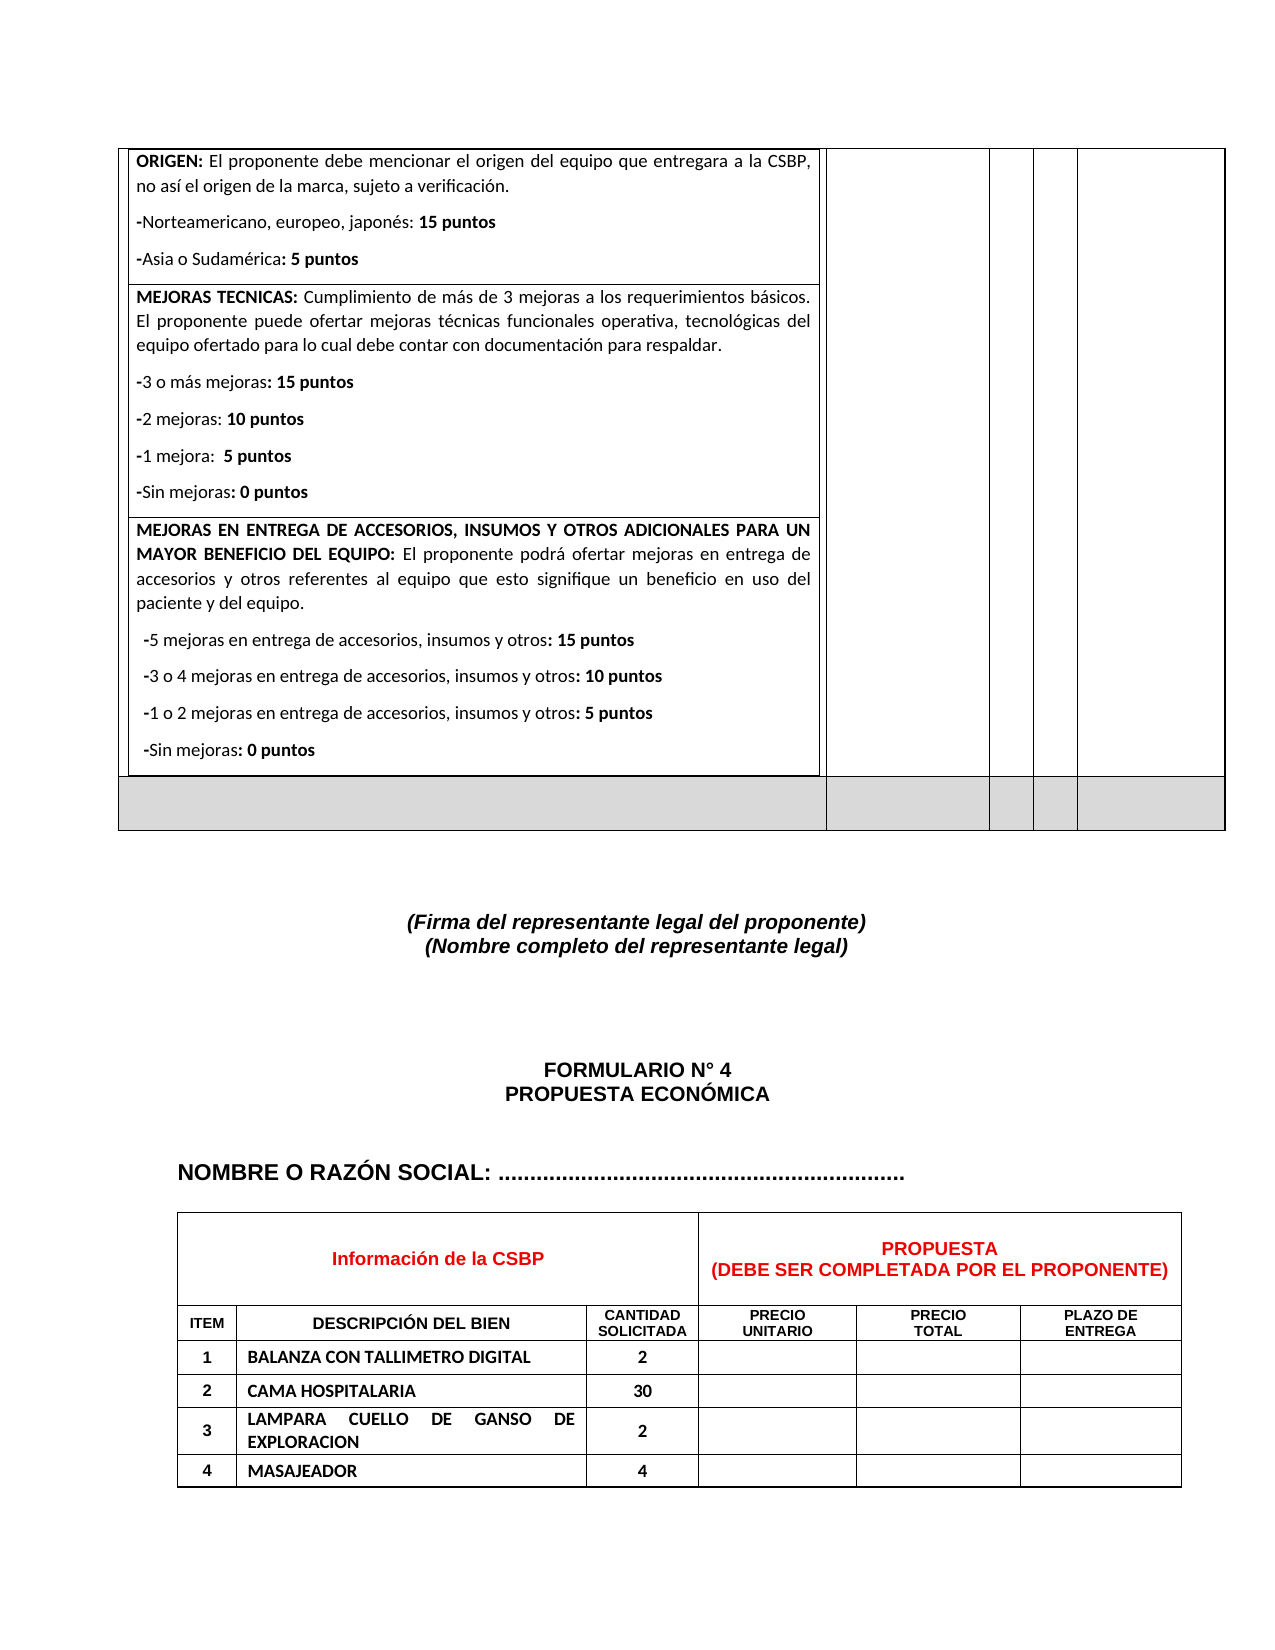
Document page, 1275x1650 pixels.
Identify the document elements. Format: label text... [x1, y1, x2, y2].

table_cell PRECIO TOTAL [857, 1306, 1020, 1340]
table_cell [1034, 149, 1077, 776]
table_cell [990, 777, 1033, 830]
table_cell [699, 1341, 856, 1373]
table_cell [857, 1375, 1020, 1407]
table_cell [129, 150, 819, 284]
table_cell DESCRIPCIÓN DEL BIEN [237, 1306, 586, 1340]
table_cell [820, 149, 826, 776]
table_cell BALANZA CON TALLIMETRO DIGITAL [237, 1341, 586, 1373]
table_cell CANTIDAD SOLICITADA [587, 1306, 698, 1340]
table_cell [699, 1375, 856, 1407]
text (Nombre completo del representante legal) [177, 934, 1098, 958]
table_cell 3 [178, 1408, 236, 1453]
table_cell 2 [587, 1408, 698, 1453]
table_cell [1078, 149, 1224, 776]
table_cell [857, 1408, 1020, 1453]
table_cell LAMPARA CUELLO DE GANSO DE EXPLORACION [237, 1408, 586, 1453]
table_cell [990, 149, 1033, 776]
table_cell [699, 1455, 856, 1486]
table_cell 1 [178, 1341, 236, 1373]
table_cell [1021, 1341, 1181, 1373]
table_cell PLAZO DE ENTREGA [1021, 1306, 1181, 1340]
text (Firma del representante legal del proponente) [177, 910, 1098, 934]
table_cell [119, 149, 128, 776]
table_cell [1034, 777, 1077, 830]
table_cell 2 [587, 1341, 698, 1373]
text FORMULARIO N° 4 [177, 1058, 1098, 1082]
table_cell 4 [178, 1455, 236, 1486]
table_header PROPUESTA (DEBE SER COMPLETADA POR EL PROPONENTE) [699, 1213, 1181, 1305]
table_cell CAMA HOSPITALARIA [237, 1375, 586, 1407]
table_cell [1021, 1455, 1181, 1486]
table_cell [857, 1455, 1020, 1486]
table_cell [1078, 777, 1224, 830]
table_cell [827, 149, 989, 776]
table_cell [699, 1408, 856, 1453]
text PROPUESTA ECONÓMICA [177, 1082, 1098, 1106]
table_cell [1021, 1408, 1181, 1453]
table_header Información de la CSBP [178, 1213, 698, 1305]
table_cell ITEM [178, 1306, 236, 1340]
text NOMBRE O RAZÓN SOCIAL: ................................................................ [177, 1159, 1098, 1185]
table_cell [119, 777, 826, 830]
table_cell PRECIO UNITARIO [699, 1306, 856, 1340]
table_cell MASAJEADOR [237, 1455, 586, 1486]
table_cell [857, 1341, 1020, 1373]
table_cell 2 [178, 1375, 236, 1407]
table_cell 30 [587, 1375, 698, 1407]
table_cell 4 [587, 1455, 698, 1486]
table_cell [1021, 1375, 1181, 1407]
table_cell [827, 777, 989, 830]
